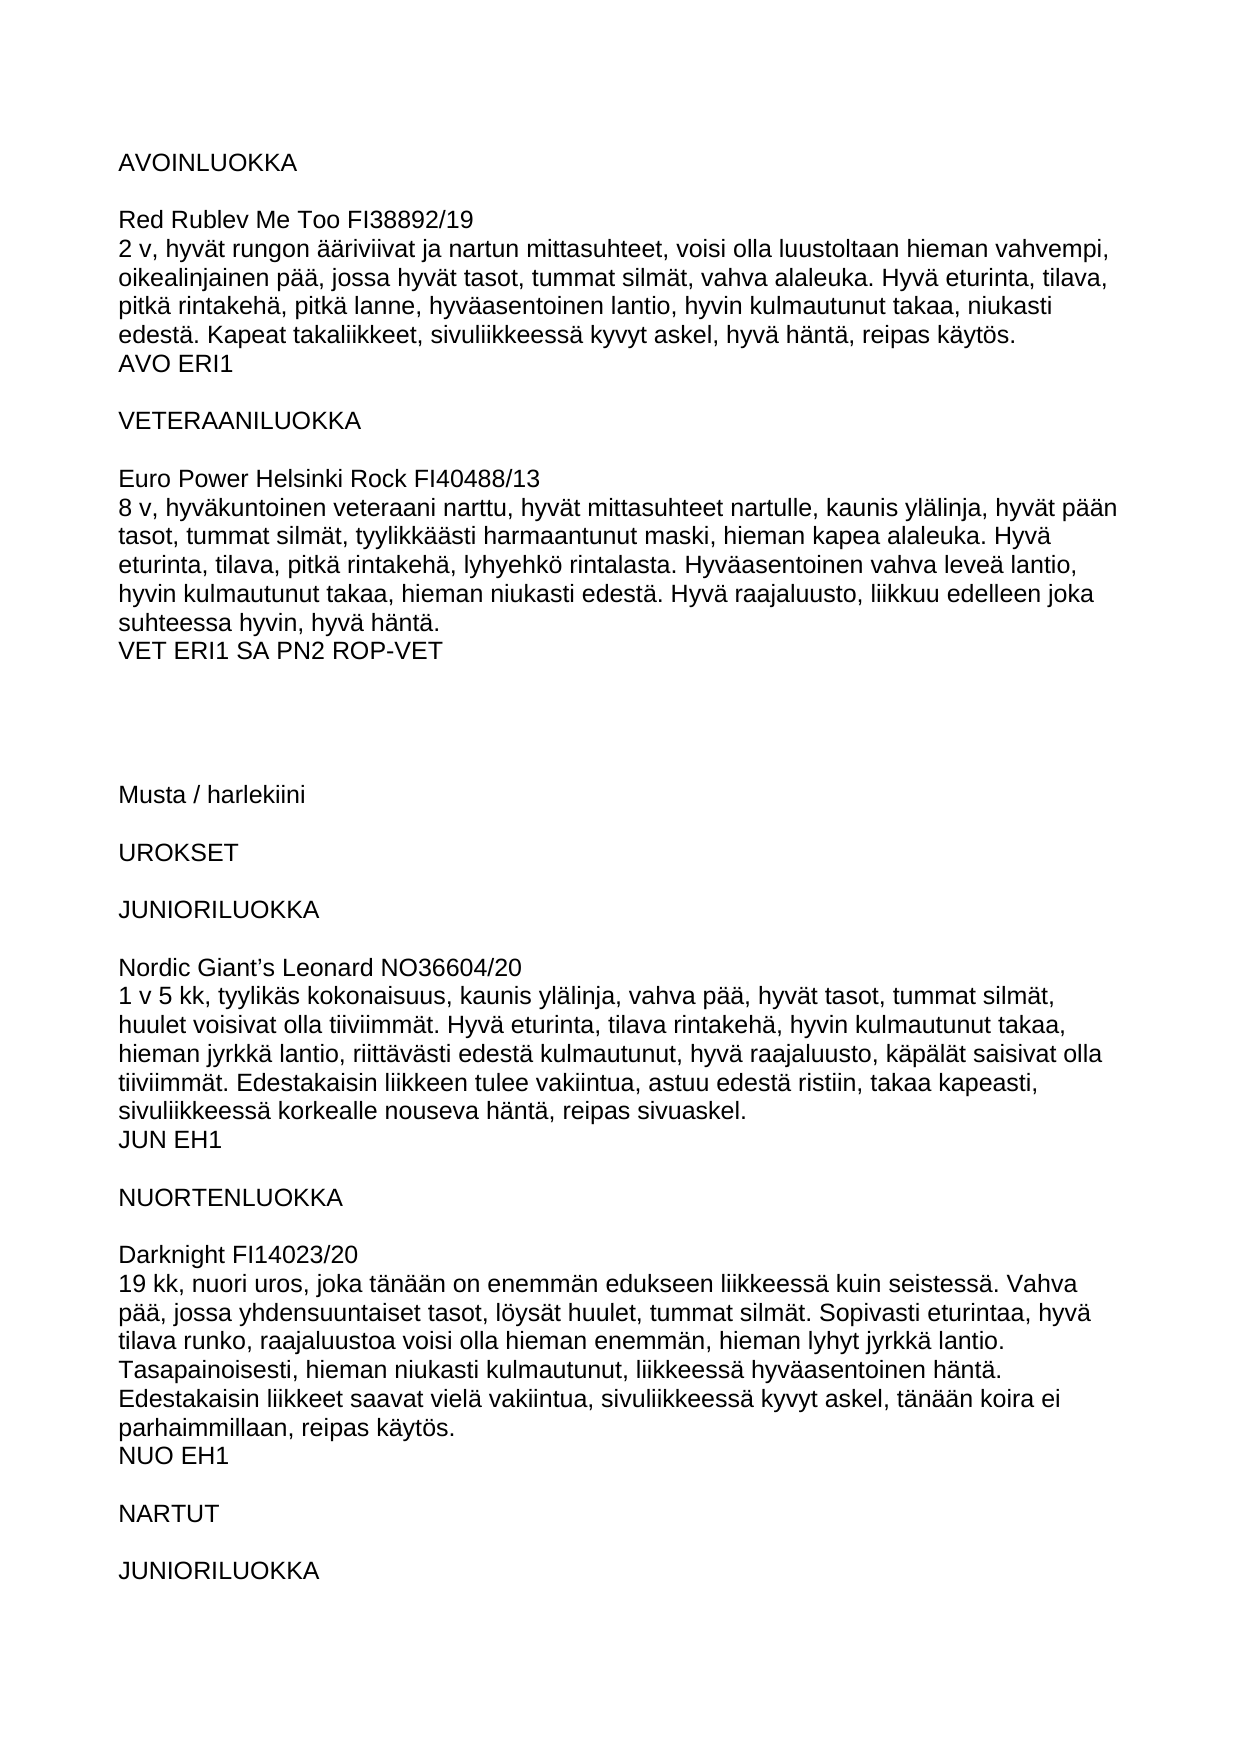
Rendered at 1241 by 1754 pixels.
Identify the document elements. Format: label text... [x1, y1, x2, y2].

text 1 v 5 kk, tyylikäs kokonaisuus, kaunis ylälinja, vahva pää, hyvät tasot, tummat silmät, huulet voisivat olla tiiviimmät. Hyvä eturinta, tilava rintakehä, hyvin kulmautunut takaa, hieman jyrkkä lantio, riittävästi edestä kulmautunut, hyvä raajaluusto, käpälät saisivat olla tiiviimmät. Edestakaisin liikkeen tulee vakiintua, astuu edestä ristiin, takaa kapeasti, sivuliikkeessä korkealle nouseva häntä, reipas sivuaskel. [118, 981, 1122, 1125]
text NUORTENLUOKKA [118, 1183, 1122, 1211]
text AVO ERI1 [118, 349, 1122, 378]
text 8 v, hyväkuntoinen veteraani narttu, hyvät mittasuhteet nartulle, kaunis ylälinja, hyvät pään tasot, tummat silmät, tyylikkäästi harmaantunut maski, hieman kapea alaleuka. Hyvä eturinta, tilava, pitkä rintakehä, lyhyehkö rintalasta. Hyväasentoinen vahva leveä lantio, hyvin kulmautunut takaa, hieman niukasti edestä. Hyvä raajaluusto, liikkuu edelleen joka suhteessa hyvin, hyvä häntä. [118, 493, 1122, 636]
text AVOINLUOKKA [118, 148, 1122, 176]
text Nordic Giant’s Leonard NO36604/20 [118, 953, 1122, 981]
text JUNIORILUOKKA [118, 1556, 1122, 1585]
text UROKSET [118, 838, 1122, 866]
text NARTUT [118, 1499, 1122, 1528]
text Darknight FI14023/20 [118, 1240, 1122, 1269]
text VETERAANILUOKKA [118, 406, 1122, 435]
text JUN EH1 [118, 1125, 1122, 1154]
text JUNIORILUOKKA [118, 895, 1122, 924]
text Musta / harlekiini [118, 780, 1122, 809]
text NUO EH1 [118, 1441, 1122, 1470]
text Red Rublev Me Too FI38892/19 [118, 205, 1122, 234]
text 2 v, hyvät rungon ääriviivat ja nartun mittasuhteet, voisi olla luustoltaan hieman vahvempi, oikealinjainen pää, jossa hyvät tasot, tummat silmät, vahva alaleuka. Hyvä eturinta, tilava, pitkä rintakehä, pitkä lanne, hyväasentoinen lantio, hyvin kulmautunut takaa, niukasti edestä. Kapeat takaliikkeet, sivuliikkeessä kyvyt askel, hyvä häntä, reipas käytös. [118, 234, 1122, 349]
text VET ERI1 SA PN2 ROP-VET [118, 636, 1122, 665]
text 19 kk, nuori uros, joka tänään on enemmän edukseen liikkeessä kuin seistessä. Vahva pää, jossa yhdensuuntaiset tasot, löysät huulet, tummat silmät. Sopivasti eturintaa, hyvä tilava runko, raajaluustoa voisi olla hieman enemmän, hieman lyhyt jyrkkä lantio. Tasapainoisesti, hieman niukasti kulmautunut, liikkeessä hyväasentoinen häntä. Edestakaisin liikkeet saavat vielä vakiintua, sivuliikkeessä kyvyt askel, tänään koira ei parhaimmillaan, reipas käytös. [118, 1269, 1122, 1441]
text Euro Power Helsinki Rock FI40488/13 [118, 464, 1122, 493]
